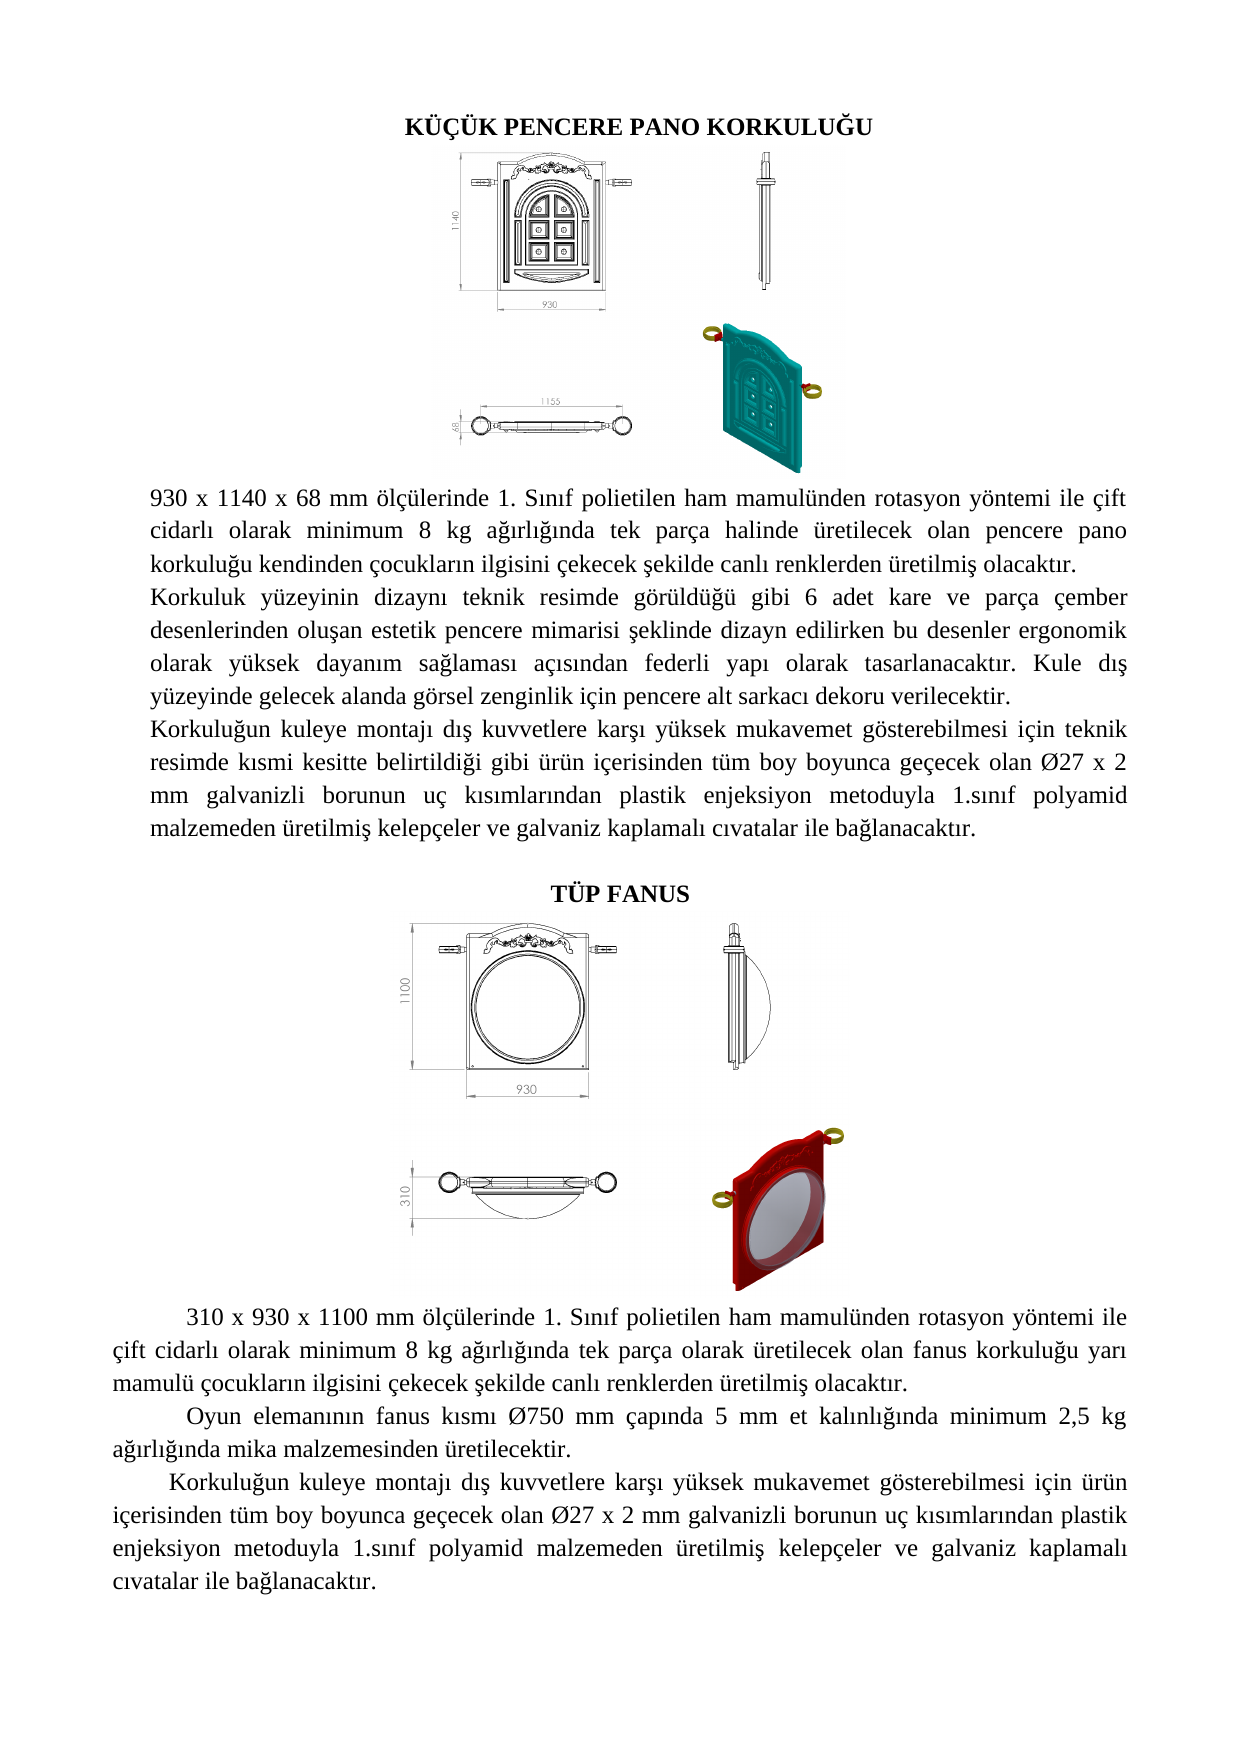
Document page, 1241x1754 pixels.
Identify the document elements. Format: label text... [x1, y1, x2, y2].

text Korkuluğun kuleye montajı dış kuvvetlere karşı yüksek mukavemet gösterebilmesi için ürün içerisinden tüm boy boyunca geçecek olan Ø27 x 2 mm galvanizli borunun uç kısımlarından plastik enjeksiyon metoduyla 1.sınıf polyamid malzemeden üretilmiş kelepçeler ve galvaniz kaplamalı cıvatalar ile bağlanacaktır. [112, 1467, 1128, 1595]
picture [431, 145, 847, 479]
text Oyun elemanının fanus kısmı Ø750 mm çapında 5 mm et kalınlığında minimum 2,5 kg ağırlığında mika malzemesinden üretilecektir. [112, 1401, 1128, 1463]
picture [390, 911, 850, 1298]
text 930 x 1140 x 68 mm ölçülerinde 1. Sınıf polietilen ham mamulünden rotasyon yöntemi ile çift cidarlı olarak minimum 8 kg ağırlığında tek parça halinde üretilecek olan pencere pano korkuluğu kendinden çocukların ilgisini çekecek şekilde canlı renklerden üretilmiş olacaktır. [150, 483, 1128, 577]
text Korkuluk yüzeyinin dizaynı teknik resimde görüldüğü gibi 6 adet kare ve parça çember desenlerinden oluşan estetik pencere mimarisi şeklinde dizayn edilirken bu desenler ergonomik olarak yüksek dayanım sağlaması açısından federli yapı olarak tasarlanacaktır. Kule dış yüzeyinde gelecek alanda görsel zenginlik için pencere alt sarkacı dekoru verilecektir. [150, 582, 1128, 709]
text Korkuluğun kuleye montajı dış kuvvetlere karşı yüksek mukavemet gösterebilmesi için teknik resimde kısmi kesitte belirtildiği gibi ürün içerisinden tüm boy boyunca geçecek olan Ø27 x 2 mm galvanizli borunun uç kısımlarından plastik enjeksiyon metoduyla 1.sınıf polyamid malzemeden üretilmiş kelepçeler ve galvaniz kaplamalı cıvatalar ile bağlanacaktır. [150, 714, 1128, 842]
text 310 x 930 x 1100 mm ölçülerinde 1. Sınıf polietilen ham mamulünden rotasyon yöntemi ile çift cidarlı olarak minimum 8 kg ağırlığında tek parça olarak üretilecek olan fanus korkuluğu yarı mamulü çocukların ilgisini çekecek şekilde canlı renklerden üretilmiş olacaktır. [112, 1302, 1128, 1397]
text TÜP FANUS [112, 879, 1128, 908]
text KÜÇÜK PENCERE PANO KORKULUĞU [150, 112, 1128, 141]
